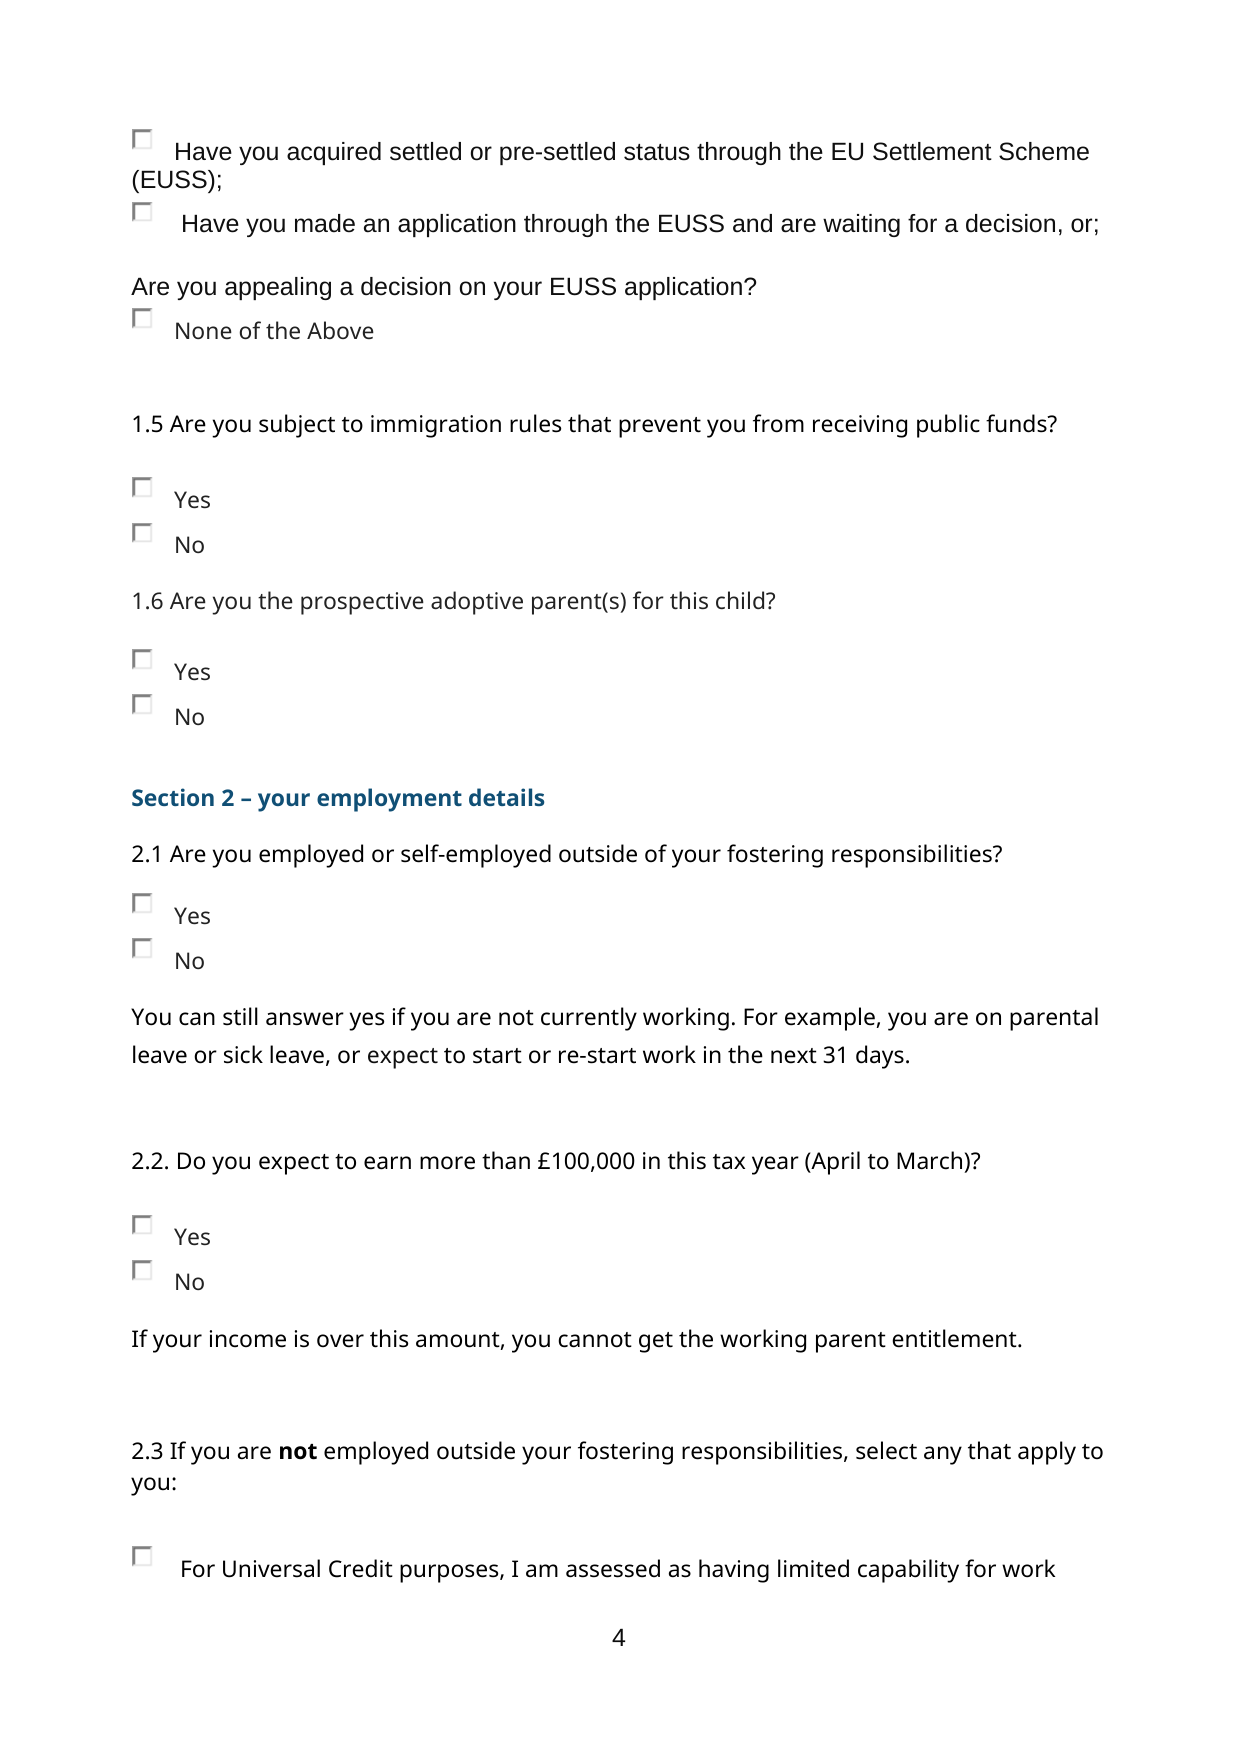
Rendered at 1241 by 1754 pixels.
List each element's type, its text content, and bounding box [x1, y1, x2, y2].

text Yes [131, 1207, 1106, 1252]
text None of the Above [131, 301, 1106, 346]
text 1.6 Are you the prospective adoptive parent(s) for this child? [131, 585, 1106, 617]
text Have you acquired settled or pre-settled status through the EU Settlement Scheme (EUSS); [131, 122, 1106, 194]
text Yes [131, 886, 1106, 931]
text Yes [131, 470, 1106, 515]
text No [131, 931, 1106, 976]
text For Universal Credit purposes, I am assessed as having limited capability for work [131, 1539, 1108, 1584]
text You can still answer yes if you are not currently working. For example, you are on parental leave or sick leave, or expect to start or re-start work in the next 31 days. [131, 1001, 1106, 1070]
text Have you made an application through the EUSS and are waiting for a decision, or; [131, 194, 1106, 238]
text No [131, 1252, 1106, 1298]
text Are you appealing a decision on your EUSS application? [131, 272, 1106, 301]
text No [131, 687, 1106, 732]
subtitle Section 2 – your employment details [131, 782, 1106, 813]
text 1.5 Are you subject to immigration rules that prevent you from receiving public funds? [131, 408, 1106, 439]
text Yes [131, 642, 1106, 687]
text 2.2. Do you expect to earn more than £100,000 in this tax year (April to March)? [131, 1145, 1106, 1176]
text 2.1 Are you employed or self-employed outside of your fostering responsibilities? [131, 838, 1106, 869]
text No [131, 515, 1106, 560]
text 2.3 If you are not employed outside your fostering responsibilities, select any that apply to you: [131, 1435, 1109, 1498]
text If your income is over this amount, you cannot get the working parent entitlement. [131, 1323, 1106, 1354]
